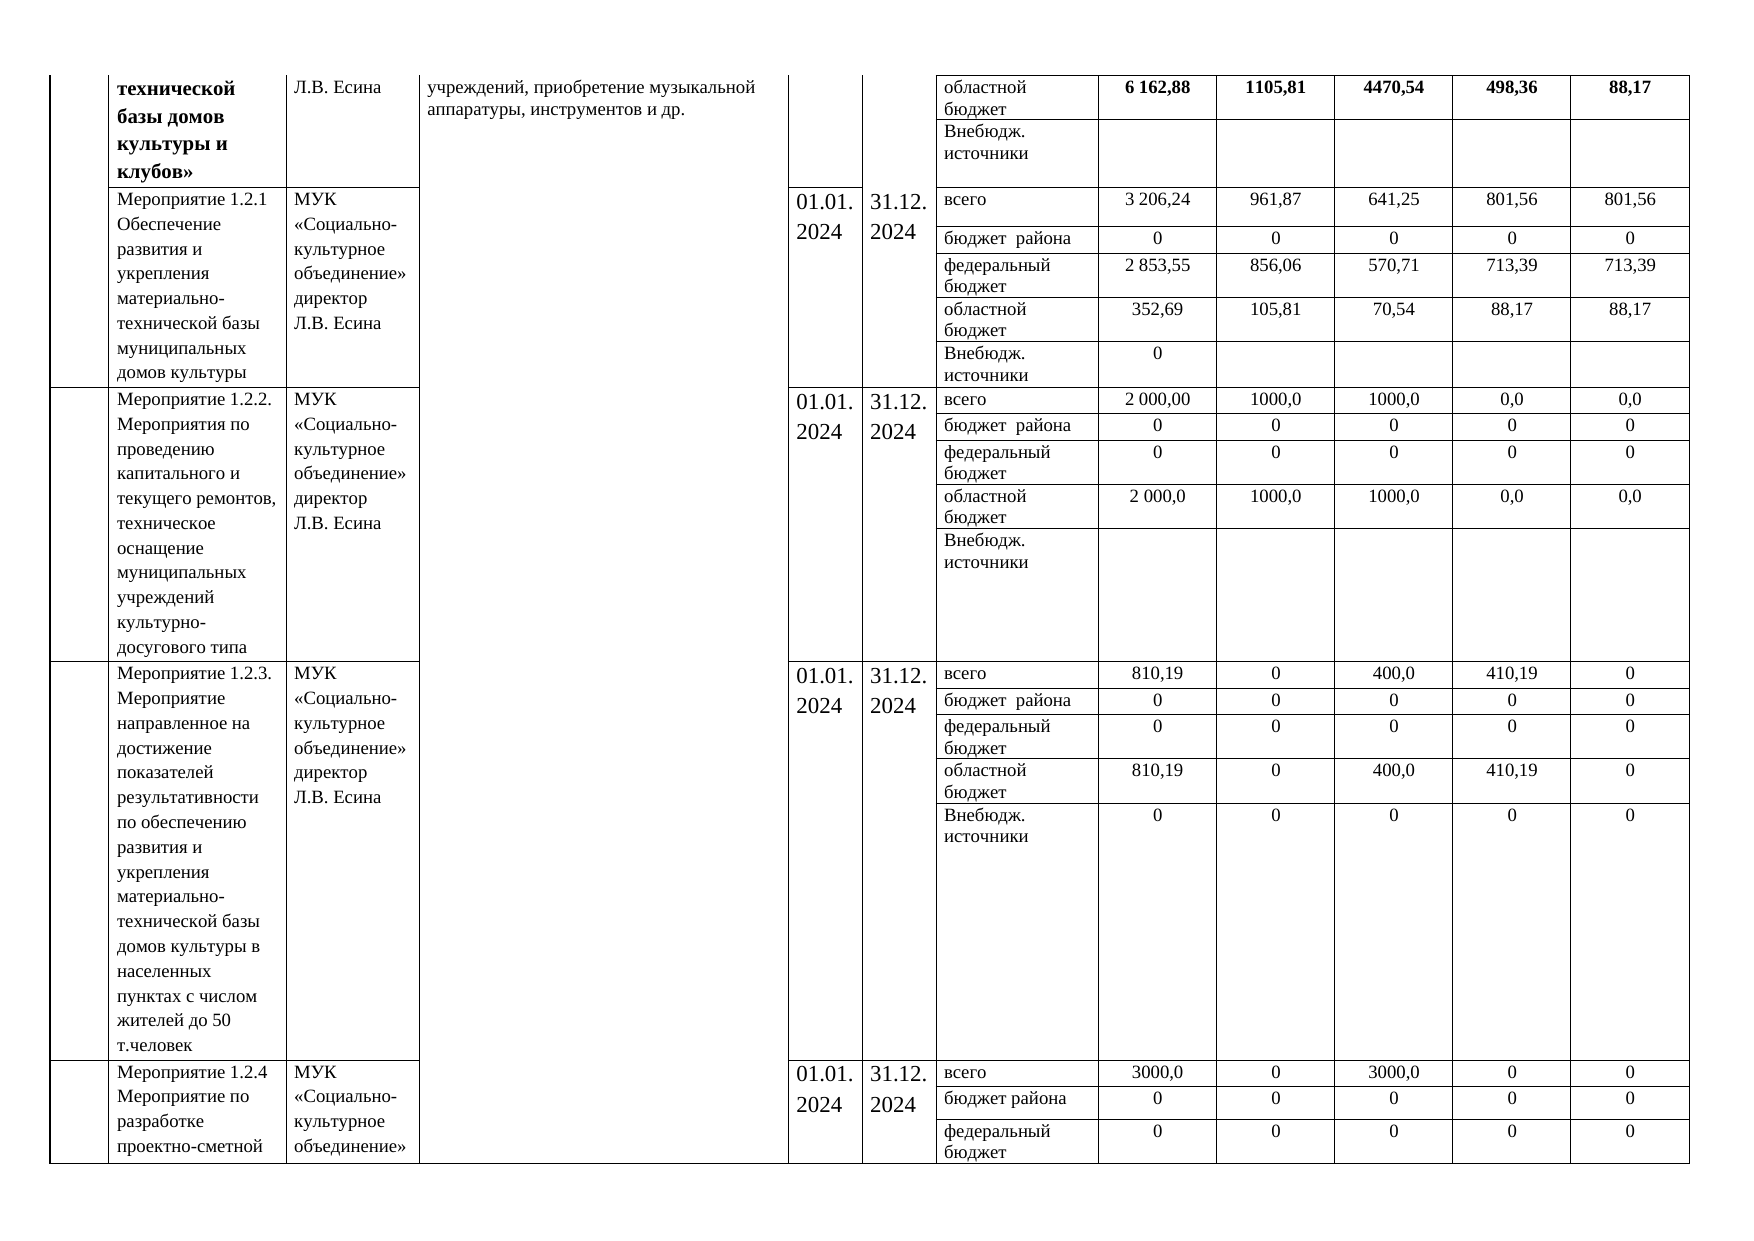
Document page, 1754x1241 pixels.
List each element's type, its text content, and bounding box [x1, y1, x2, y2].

table_cell 0 [1335, 1120, 1452, 1163]
table_cell 0 [1099, 342, 1216, 387]
table_cell [1335, 529, 1452, 661]
table_cell 0 [1217, 441, 1334, 484]
table_cell 0 [1099, 804, 1216, 1059]
table_cell [1453, 342, 1570, 387]
table_cell 0 [1453, 1120, 1570, 1163]
table_cell 0 [1335, 1087, 1452, 1119]
table_cell 0 [1453, 804, 1570, 1059]
table_cell МУК «Социально-культурное объединение» директор Л.В. Есина [287, 1061, 419, 1163]
table_cell федеральный бюджет [937, 1120, 1098, 1163]
table_cell 801,56 [1453, 188, 1570, 226]
table_cell 0 [1571, 414, 1689, 440]
table_cell [1217, 529, 1334, 661]
table_cell 1000,0 [1335, 388, 1452, 413]
table_cell 0 [1453, 689, 1570, 714]
table_cell 0 [1099, 227, 1216, 253]
table_cell 3000,0 [1335, 1061, 1452, 1086]
table_cell 4470,54 [1335, 76, 1452, 119]
table_cell 0 [1217, 804, 1334, 1059]
table_cell 0 [1571, 759, 1689, 802]
table_cell всего [937, 188, 1098, 226]
table_cell [1217, 342, 1334, 387]
table_cell 0,0 [1571, 485, 1689, 528]
table_cell всего [937, 388, 1098, 413]
table_cell 0 [1571, 715, 1689, 758]
table_cell 856,06 [1217, 254, 1334, 297]
table_cell 801,56 [1571, 188, 1689, 226]
table_cell Внебюдж. источники [937, 120, 1098, 187]
table_cell 641,25 [1335, 188, 1452, 226]
table_cell 0 [1099, 1087, 1216, 1119]
table_cell 0 [1335, 689, 1452, 714]
table_cell 01.01.2024 [789, 1061, 862, 1163]
table_cell 0 [1571, 689, 1689, 714]
table_cell [1099, 529, 1216, 661]
table_cell Мероприятие 1.2.4 Мероприятие по разработке проектно-сметной документации в целях обеспечения комплексного развития сельских территорий (создание, реконструкция(модернизация), капитальный ремонт объектов социальной и культурной сферы, включая многофунциональные центры [109, 1061, 286, 1163]
table_cell всего [937, 1061, 1098, 1086]
table_cell 0 [1453, 1087, 1570, 1119]
table_cell 2 000,0 [1099, 485, 1216, 528]
table_cell 498,36 [1453, 76, 1570, 119]
table_cell 0 [1453, 414, 1570, 440]
table_cell 3 206,24 [1099, 188, 1216, 226]
table_cell [1571, 342, 1689, 387]
table_cell 31.12.2024 [863, 187, 936, 387]
table_cell 0 [1099, 1120, 1216, 1163]
table_cell 0 [1571, 441, 1689, 484]
table_cell бюджет района [937, 227, 1098, 253]
table_cell 400,0 [1335, 759, 1452, 802]
table_cell 88,17 [1453, 298, 1570, 341]
table_cell 0,0 [1571, 388, 1689, 413]
table_cell [51, 388, 108, 661]
table_cell 0 [1571, 804, 1689, 1059]
table_cell 0 [1099, 715, 1216, 758]
table_cell 31.12.2024 [863, 1061, 936, 1163]
table_cell [51, 1061, 108, 1163]
table_cell 0,0 [1453, 388, 1570, 413]
table_cell [51, 662, 108, 1059]
table_cell 1105,81 [1217, 76, 1334, 119]
table_cell 713,39 [1453, 254, 1570, 297]
table_cell 0 [1335, 715, 1452, 758]
table_cell [1335, 120, 1452, 187]
table_cell 0 [1571, 227, 1689, 253]
table_cell [1453, 120, 1570, 187]
table_cell всего [937, 662, 1098, 688]
table_cell 01.01.2024 [789, 388, 862, 661]
table_cell 0 [1335, 804, 1452, 1059]
table_cell бюджет района [937, 414, 1098, 440]
table_cell 0 [1217, 759, 1334, 802]
table_cell 1000,0 [1217, 388, 1334, 413]
table_cell 70,54 [1335, 298, 1452, 341]
table_cell 0 [1335, 227, 1452, 253]
table_cell 0 [1571, 1061, 1689, 1086]
table_cell областной бюджет [937, 76, 1098, 119]
table_cell [51, 187, 108, 387]
table_cell 1000,0 [1335, 485, 1452, 528]
table_cell бюджет района [937, 1087, 1098, 1119]
table_cell 810,19 [1099, 662, 1216, 688]
table_cell [420, 661, 788, 1163]
table_cell 352,69 [1099, 298, 1216, 341]
table_cell [1099, 120, 1216, 187]
table_cell 105,81 [1217, 298, 1334, 341]
table_cell МУК «Социально-культурное объединение» директор Л.В. Есина [287, 662, 419, 1059]
table_cell МУК «Социально-культурное объединение» директор Л.В. Есина [287, 388, 419, 661]
table_cell областной бюджет [937, 485, 1098, 528]
table_cell Внебюдж. источники [937, 529, 1098, 661]
table_cell 1000,0 [1217, 485, 1334, 528]
table_cell 88,17 [1571, 76, 1689, 119]
table_cell [1335, 342, 1452, 387]
table_cell 0 [1335, 414, 1452, 440]
table_cell федеральный бюджет [937, 441, 1098, 484]
table_cell 0,0 [1453, 485, 1570, 528]
table_cell 0 [1571, 1087, 1689, 1119]
table_cell 0 [1099, 441, 1216, 484]
table_cell 0 [1099, 414, 1216, 440]
table_cell областной бюджет [937, 298, 1098, 341]
table_cell 01.01.2024 [789, 188, 862, 387]
table_cell 0 [1099, 689, 1216, 714]
table_cell 410,19 [1453, 759, 1570, 802]
table_cell 400,0 [1335, 662, 1452, 688]
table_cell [287, 188, 419, 387]
table_cell 0 [1217, 227, 1334, 253]
table_cell [1571, 529, 1689, 661]
table_cell 0 [1217, 662, 1334, 688]
table_cell 0 [1453, 441, 1570, 484]
table_cell 0 [1571, 662, 1689, 688]
table_cell Мероприятие 1.2.3. Мероприятие направленное на достижение показателей результативности по обеспечению развития и укрепления материально-технической базы домов культуры в населенных пунктах с числом жителей до 50 т.человек [109, 662, 286, 1059]
table_cell Внебюдж. источники [937, 342, 1098, 387]
table_cell 31.12.2024 [863, 662, 936, 1059]
table_cell 0 [1217, 689, 1334, 714]
table_cell 31.12.2024 [863, 388, 936, 661]
table_cell 0 [1217, 1087, 1334, 1119]
table_cell 0 [1453, 715, 1570, 758]
table_cell 01.01.2024 [789, 662, 862, 1059]
table_cell Внебюдж. источники [937, 804, 1098, 1059]
table_cell федеральный бюджет [937, 715, 1098, 758]
table_cell 6 162,88 [1099, 76, 1216, 119]
table_cell [1571, 120, 1689, 187]
table_cell 0 [1571, 1120, 1689, 1163]
table_cell 3000,0 [1099, 1061, 1216, 1086]
table_cell 0 [1453, 1061, 1570, 1086]
table_cell 0 [1217, 1061, 1334, 1086]
table_cell 810,19 [1099, 759, 1216, 802]
table_cell бюджет района [937, 689, 1098, 714]
table_cell [1217, 120, 1334, 187]
table_cell Мероприятие 1.2.1 Обеспечение развития и укрепления материально-технической базы муниципальных домов культуры [109, 188, 286, 387]
table_cell 0 [1217, 1120, 1334, 1163]
table_cell 713,39 [1571, 254, 1689, 297]
table_cell федеральный бюджет [937, 254, 1098, 297]
table_cell областной бюджет [937, 759, 1098, 802]
table_cell 0 [1335, 441, 1452, 484]
table_cell 570,71 [1335, 254, 1452, 297]
table_cell 0 [1217, 414, 1334, 440]
table_cell 0 [1217, 715, 1334, 758]
table_cell 961,87 [1217, 188, 1334, 226]
table_cell 2 000,00 [1099, 388, 1216, 413]
table_cell [1453, 529, 1570, 661]
table_cell 2 853,55 [1099, 254, 1216, 297]
table_cell 0 [1453, 227, 1570, 253]
table_cell Мероприятие 1.2.2. Мероприятия по проведению капитального и текущего ремонтов, техническое оснащение муниципальных учреждений культурно-досугового типа [109, 388, 286, 661]
table_cell 88,17 [1571, 298, 1689, 341]
table_cell 410,19 [1453, 662, 1570, 688]
